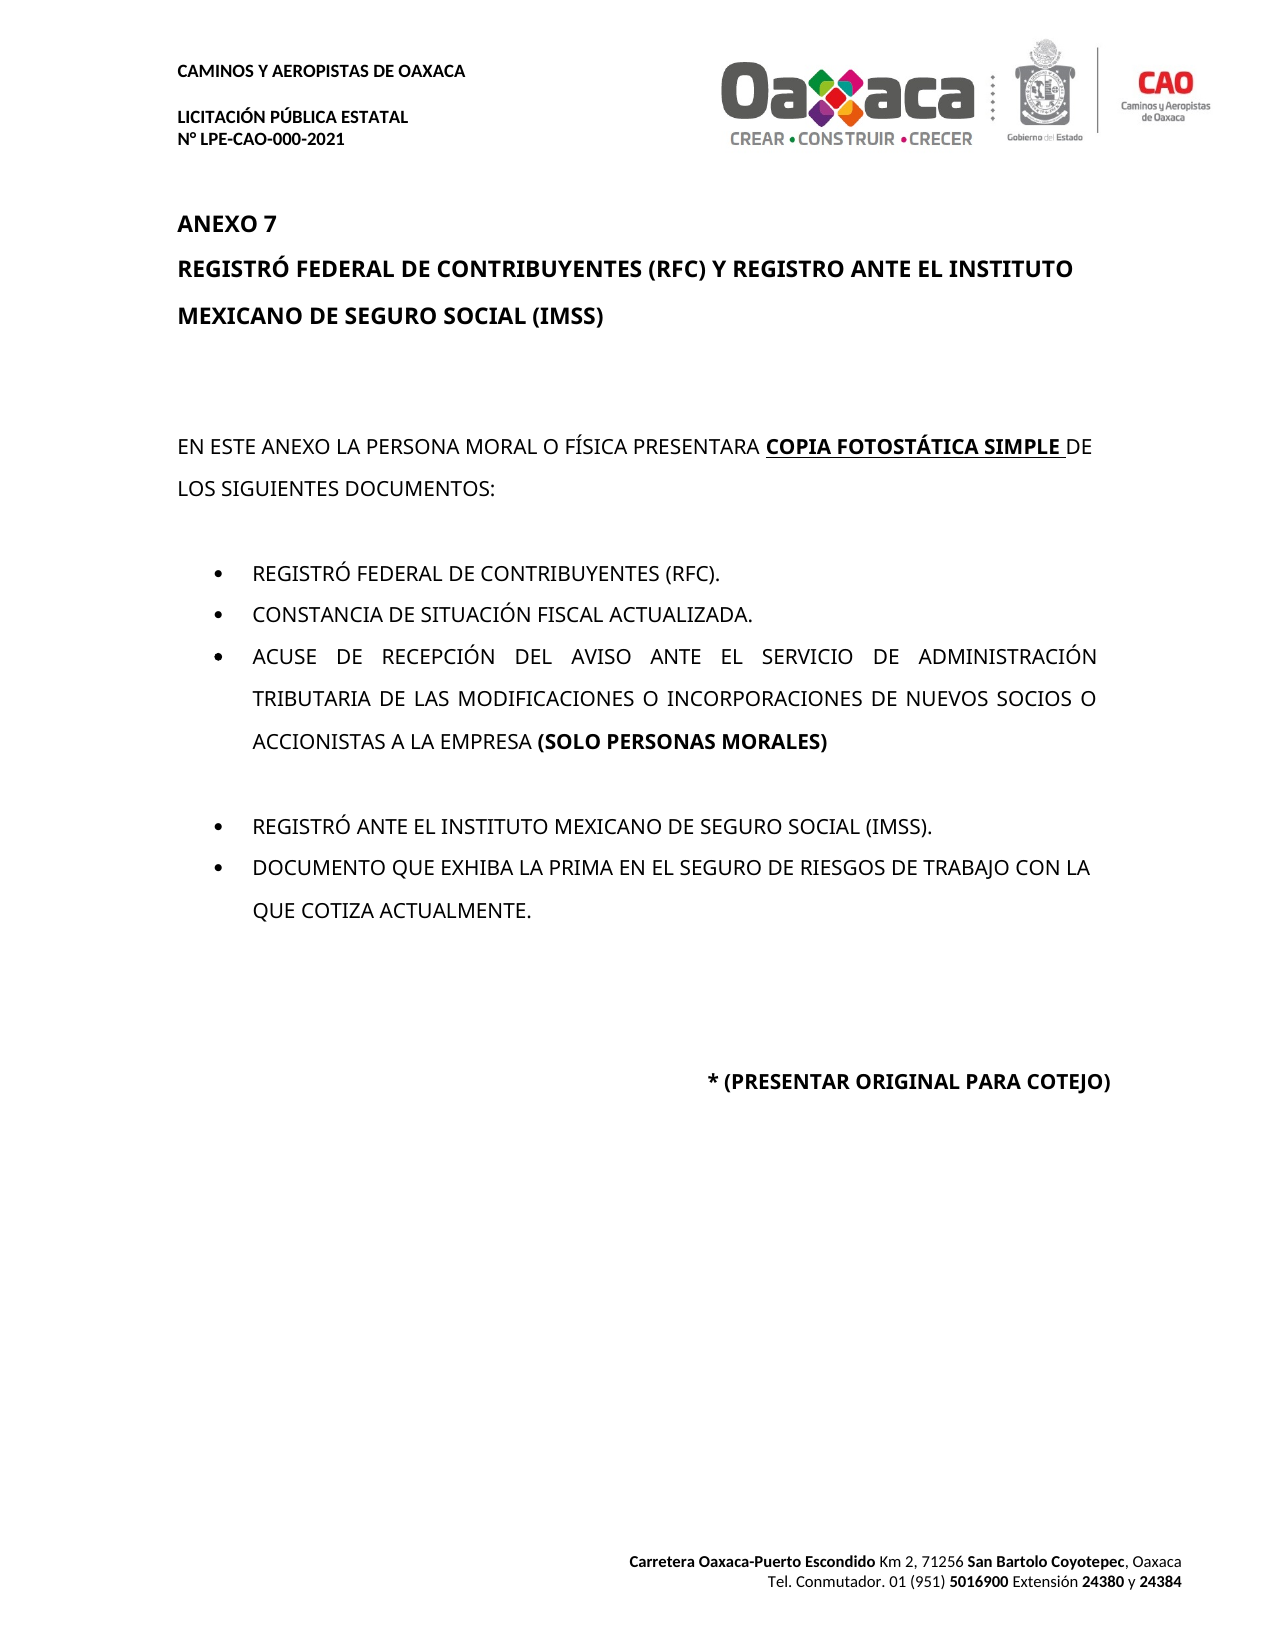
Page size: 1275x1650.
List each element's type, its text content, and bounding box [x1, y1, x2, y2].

subtitle * (PRESENTAR ORIGINAL PARA COTEJO) [707, 1067, 1264, 1095]
subtitle ANEXO 7 [177, 208, 1264, 239]
list REGISTRÓ FEDERAL DE CONTRIBUYENTES (RFC). [214, 559, 1264, 588]
list DOCUMENTO QUE EXHIBA LA PRIMA EN EL SEGURO DE RIESGOS DE TRABAJO CON LA QUE COTIZA ACTUALMENTE. [214, 853, 1098, 924]
list REGISTRÓ ANTE EL INSTITUTO MEXICANO DE SEGURO SOCIAL (IMSS). [214, 812, 1264, 841]
text REGISTRÓ FEDERAL DE CONTRIBUYENTES (RFC) Y REGISTRO ANTE EL INSTITUTO MEXICANO DE SEGURO SOCIAL (IMSS) [177, 253, 1115, 331]
text EN ESTE ANEXO LA PERSONA MORAL O FÍSICA PRESENTARA COPIA FOTOSTÁTICA SIMPLE DE LOS SIGUIENTES DOCUMENTOS: [177, 432, 1115, 503]
list ACUSE DE RECEPCIÓN DEL AVISO ANTE EL SERVICIO DE ADMINISTRACIÓN TRIBUTARIA DE LAS MODIFICACIONES O INCORPORACIONES DE NUEVOS SOCIOS O ACCIONISTAS A LA EMPRESA (SOLO PERSONAS MORALES) [214, 642, 1098, 755]
picture [710, 32, 1218, 158]
list CONSTANCIA DE SITUACIÓN FISCAL ACTUALIZADA. [214, 601, 1264, 629]
